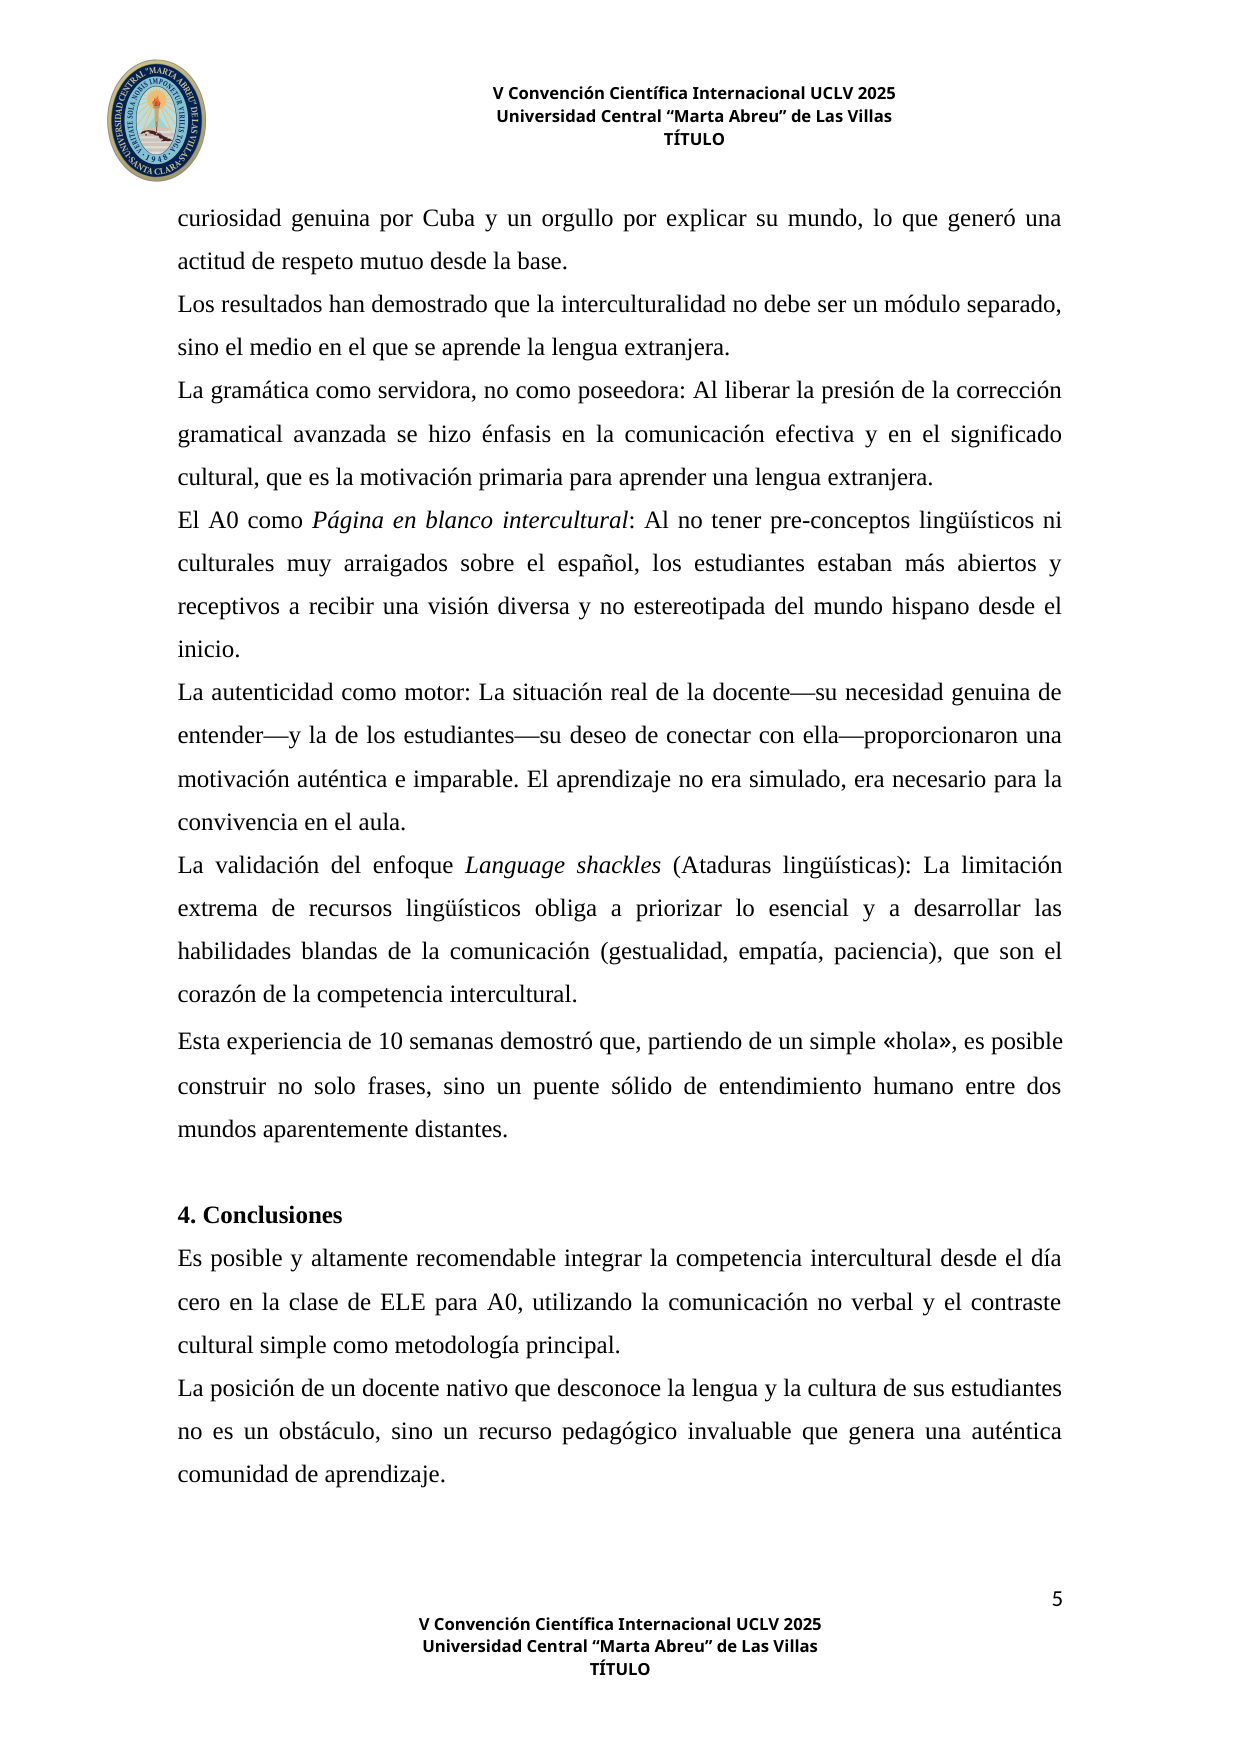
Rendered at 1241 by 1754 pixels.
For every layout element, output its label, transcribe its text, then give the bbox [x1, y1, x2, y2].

text La validación del enfoque Language shackles (Ataduras lingüísticas): La limitación extrema de recursos lingüísticos obliga a priorizar lo esencial y a desarrollar las habilidades blandas de la comunicación (gestualidad, empatía, paciencia), que son el corazón de la competencia intercultural. [177, 850, 1063, 1008]
text La gramática como servidora, no como poseedora: Al liberar la presión de la corrección gramatical avanzada se hizo énfasis en la comunicación efectiva y en el significado cultural, que es la motivación primaria para aprender una lengua extranjera. [177, 376, 1063, 491]
text Esta experiencia de 10 semanas demostró que, partiendo de un simple «hola», es posible construir no solo frases, sino un puente sólido de entendimiento humano entre dos mundos aparentemente distantes. [177, 1022, 1063, 1143]
text Los resultados han demostrado que la interculturalidad no debe ser un módulo separado, sino el medio en el que se aprende la lengua extranjera. [177, 289, 1063, 361]
text El A0 como Página en blanco intercultural: Al no tener pre-conceptos lingüísticos ni culturales muy arraigados sobre el español, los estudiantes estaban más abiertos y receptivos a recibir una visión diversa y no estereotipada del mundo hispano desde el inicio. [177, 505, 1063, 663]
picture [106, 59, 207, 183]
text La autenticidad como motor: La situación real de la docente—su necesidad genuina de entender—y la de los estudiantes—su deseo de conectar con ella—proporcionaron una motivación auténtica e imparable. El aprendizaje no era simulado, era necesario para la convivencia en el aula. [177, 677, 1063, 836]
text 4. Conclusiones [177, 1200, 1063, 1229]
text La posición de un docente nativo que desconoce la lengua y la cultura de sus estudiantes no es un obstáculo, sino un recurso pedagógico invaluable que genera una auténtica comunidad de aprendizaje. [177, 1373, 1063, 1488]
text Es posible y altamente recomendable integrar la competencia intercultural desde el día cero en la clase de ELE para A0, utilizando la comunicación no verbal y el contraste cultural simple como metodología principal. [177, 1243, 1063, 1358]
